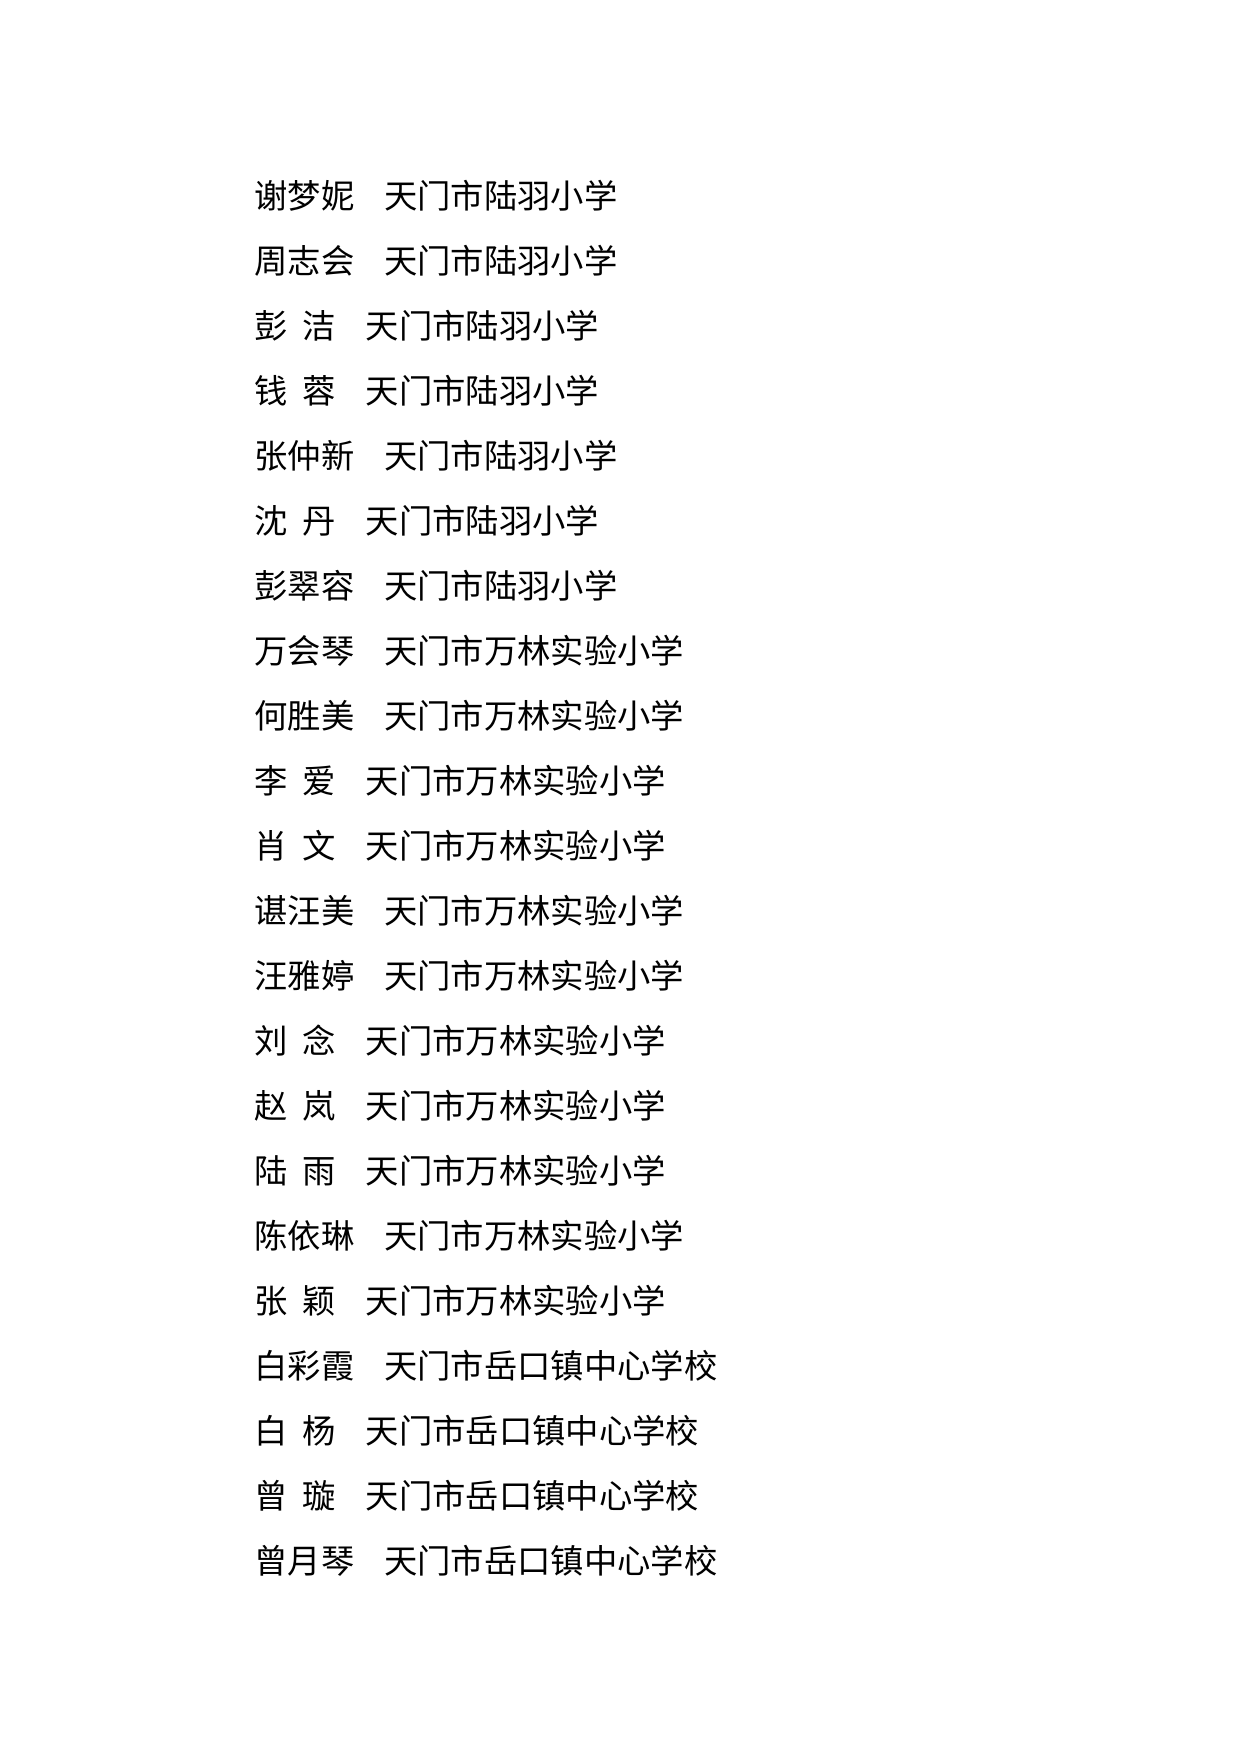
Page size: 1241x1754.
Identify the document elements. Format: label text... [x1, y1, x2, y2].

text 陆 雨 天门市万林实验小学 [187, 1137, 1053, 1202]
text 白彩霞 天门市岳口镇中心学校 [187, 1332, 1053, 1397]
text 肖 文 天门市万林实验小学 [187, 812, 1053, 877]
text 万会琴 天门市万林实验小学 [187, 617, 1053, 682]
text 谌汪美 天门市万林实验小学 [187, 877, 1053, 942]
text 赵 岚 天门市万林实验小学 [187, 1072, 1053, 1137]
text 白 杨 天门市岳口镇中心学校 [187, 1397, 1053, 1462]
text 汪雅婷 天门市万林实验小学 [187, 942, 1053, 1007]
text 何胜美 天门市万林实验小学 [187, 682, 1053, 747]
text 曾 璇 天门市岳口镇中心学校 [187, 1462, 1053, 1527]
text 曾月琴 天门市岳口镇中心学校 [187, 1527, 1053, 1592]
text 张仲新 天门市陆羽小学 [187, 422, 1053, 487]
text 陈依琳 天门市万林实验小学 [187, 1202, 1053, 1267]
text 彭翠容 天门市陆羽小学 [187, 552, 1053, 617]
text 钱 蓉 天门市陆羽小学 [187, 357, 1053, 422]
text 刘 念 天门市万林实验小学 [187, 1007, 1053, 1072]
text 李 爱 天门市万林实验小学 [187, 747, 1053, 812]
text 彭 洁 天门市陆羽小学 [187, 292, 1053, 357]
text 张 颖 天门市万林实验小学 [187, 1267, 1053, 1332]
text 谢梦妮 天门市陆羽小学 [187, 162, 1053, 227]
text 周志会 天门市陆羽小学 [187, 227, 1053, 292]
text 沈 丹 天门市陆羽小学 [187, 487, 1053, 552]
